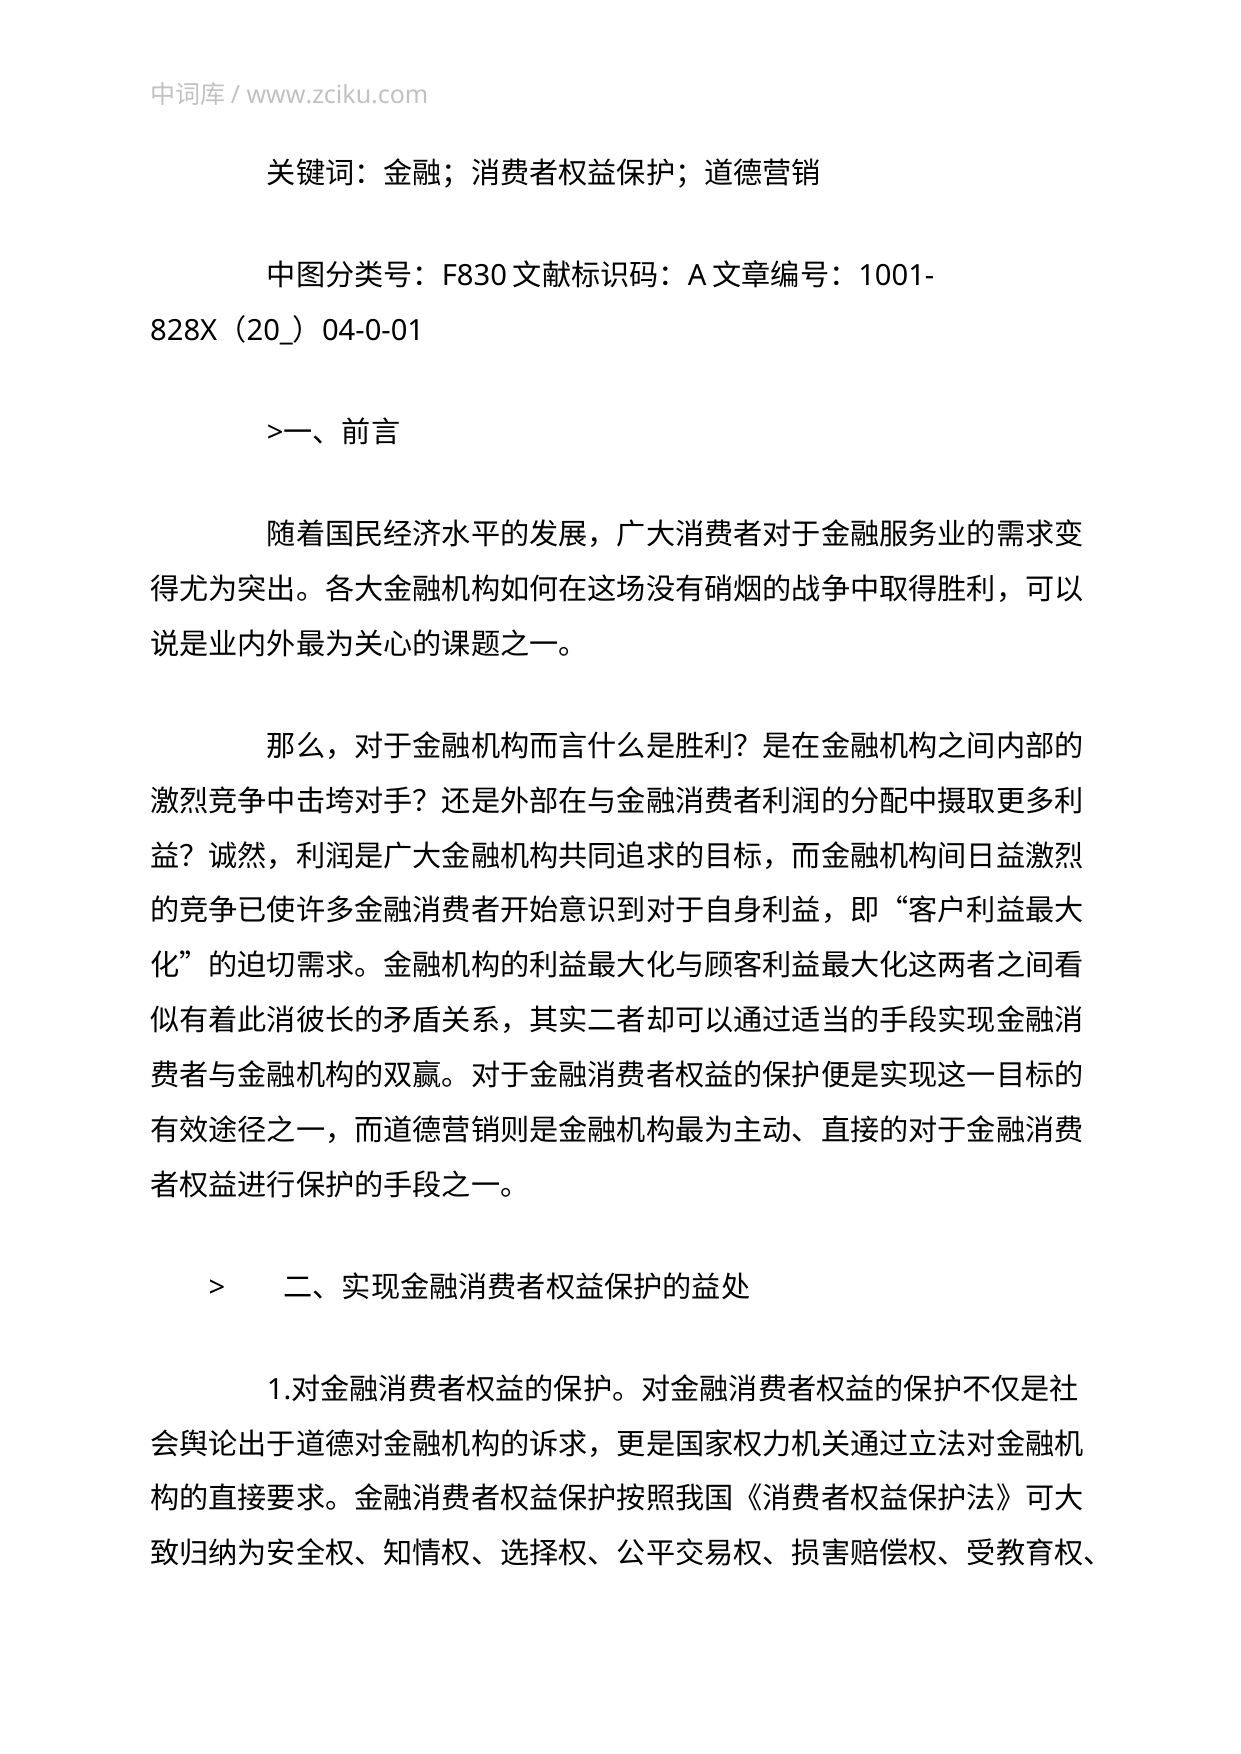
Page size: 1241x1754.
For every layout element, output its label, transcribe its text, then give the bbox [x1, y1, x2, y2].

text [150, 1365, 1090, 1572]
text 关键词：金融；消费者权益保护；道德营销 [150, 150, 1090, 192]
text 那么，对于金融机构而言什么是胜利？是在金融机构之间内部的激烈竞争中击垮对手？还是外部在与金融消费者利润的分配中摄取更多利益？诚然，利润是广大金融机构共同追求的目标，而金融机构间日益激烈的竞争已使许多金融消费者开始意识到对于自身利益，即“客户利益最大化”的迫切需求。金融机构的利益最大化与顾客利益最大化这两者之间看似有着此消彼长的矛盾关系，其实二者却可以通过适当的手段实现金融消费者与金融机构的双赢。对于金融消费者权益的保护便是实现这一目标的有效途径之一，而道德营销则是金融机构最为主动、直接的对于金融消费者权益进行保护的手段之一。 [150, 722, 1090, 1204]
text >一、前言 [150, 409, 1090, 451]
text > 二、实现金融消费者权益保护的益处 [150, 1263, 1090, 1306]
text 随着国民经济水平的发展，广大消费者对于金融服务业的需求变得尤为突出。各大金融机构如何在这场没有硝烟的战争中取得胜利，可以说是业内外最为关心的课题之一。 [150, 511, 1090, 663]
text 中图分类号：F830文献标识码：A文章编号：1001-828X（20_）04-0-01 [150, 252, 1090, 349]
